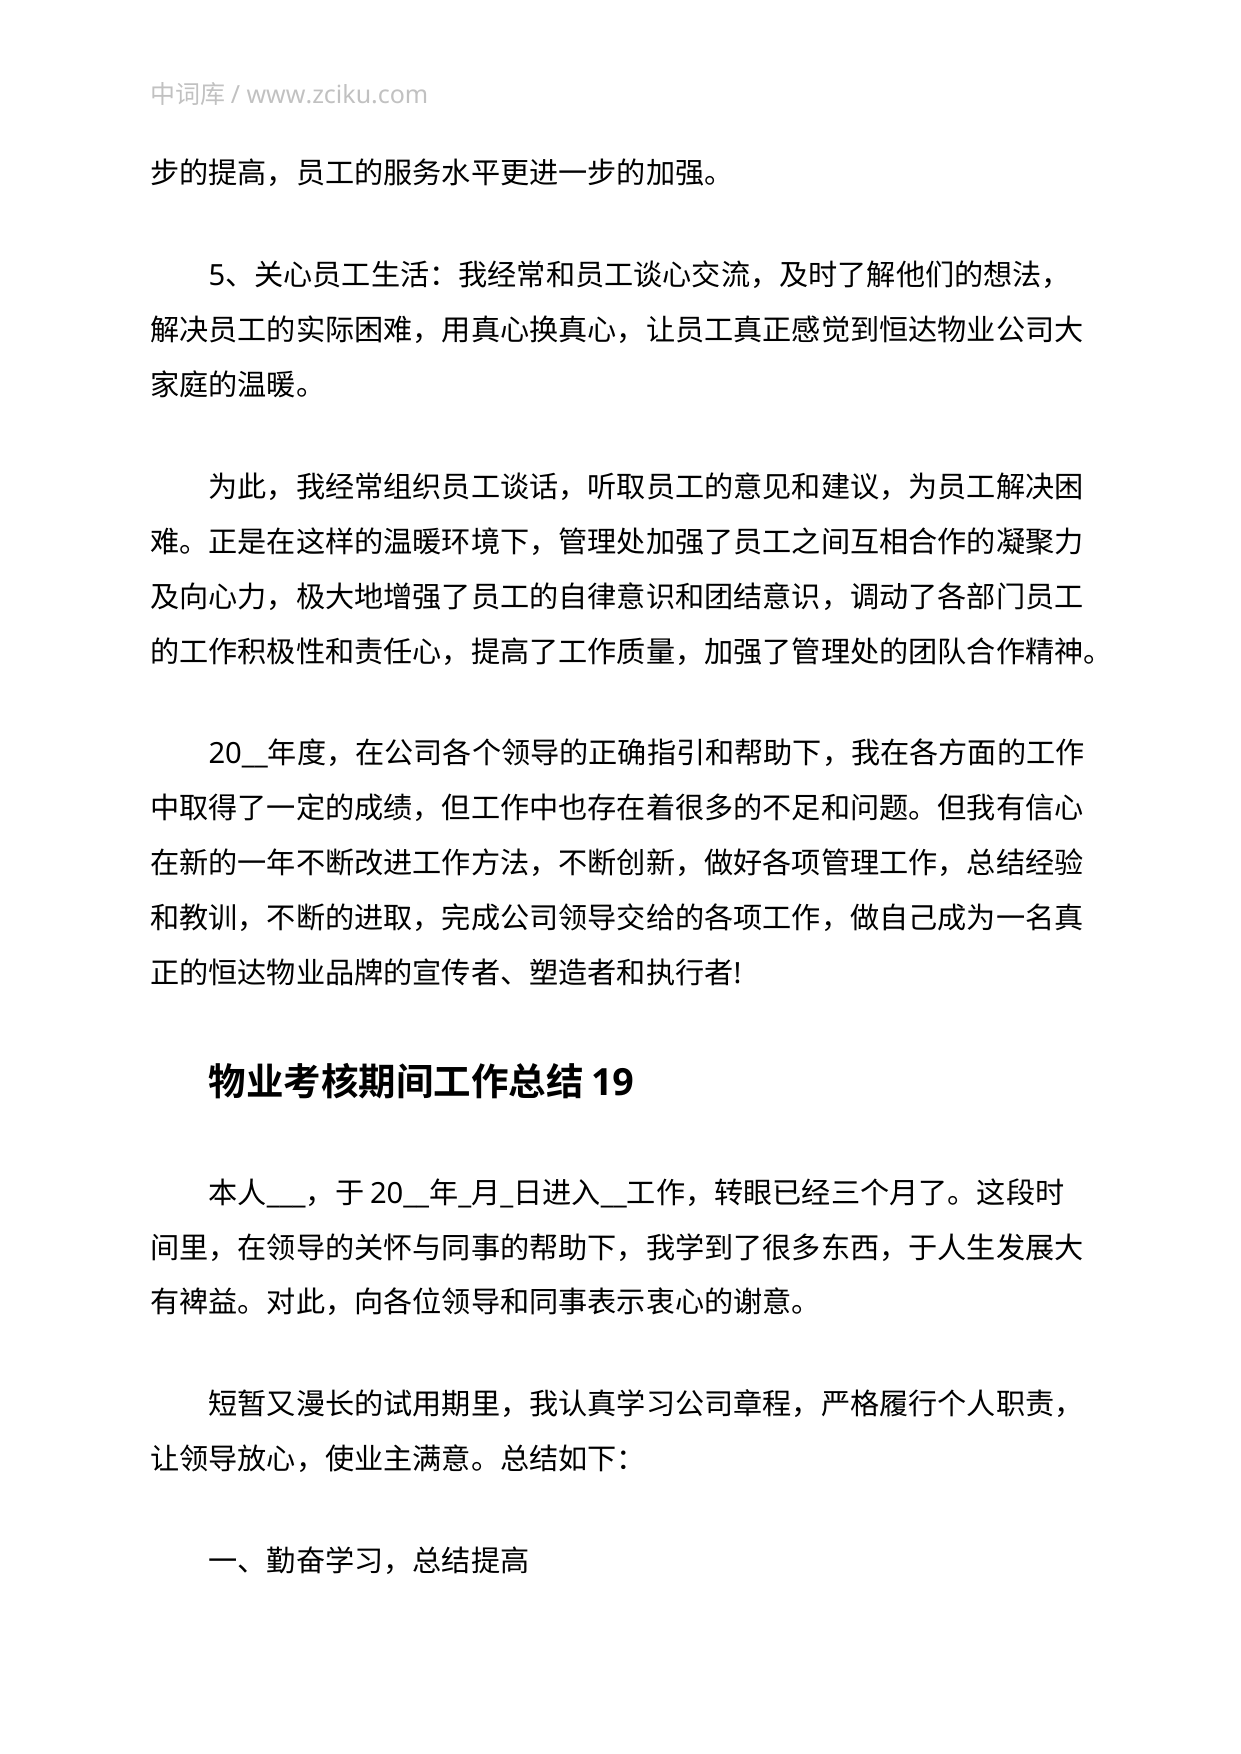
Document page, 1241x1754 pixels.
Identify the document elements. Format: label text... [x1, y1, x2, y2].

text 为此，我经常组织员工谈话，听取员工的意见和建议，为员工解决困难。正是在这样的温暖环境下，管理处加强了员工之间互相合作的凝聚力及向心力，极大地增强了员工的自律意识和团结意识，调动了各部门员工的工作积极性和责任心，提高了工作质量，加强了管理处的团队合作精神。 [150, 463, 1090, 670]
text 一、勤奋学习，总结提高 [150, 1537, 1090, 1580]
text 物业考核期间工作总结19 [150, 1052, 1090, 1106]
text 5、关心员工生活：我经常和员工谈心交流，及时了解他们的想法，解决员工的实际困难，用真心换真心，让员工真正感觉到恒达物业公司大家庭的温暖。 [150, 252, 1090, 404]
text 本人___，于20__年_月_日进入__工作，转眼已经三个月了。这段时间里，在领导的关怀与同事的帮助下，我学到了很多东西，于人生发展大有裨益。对此，向各位领导和同事表示衷心的谢意。 [150, 1169, 1090, 1321]
text 短暂又漫长的试用期里，我认真学习公司章程，严格履行个人职责，让领导放心，使业主满意。总结如下： [150, 1381, 1090, 1478]
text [150, 150, 1090, 192]
text 20__年度，在公司各个领导的正确指引和帮助下，我在各方面的工作中取得了一定的成绩，但工作中也存在着很多的不足和问题。但我有信心在新的一年不断改进工作方法，不断创新，做好各项管理工作，总结经验和教训，不断的进取，完成公司领导交给的各项工作，做自己成为一名真正的恒达物业品牌的宣传者、塑造者和执行者! [150, 730, 1090, 992]
